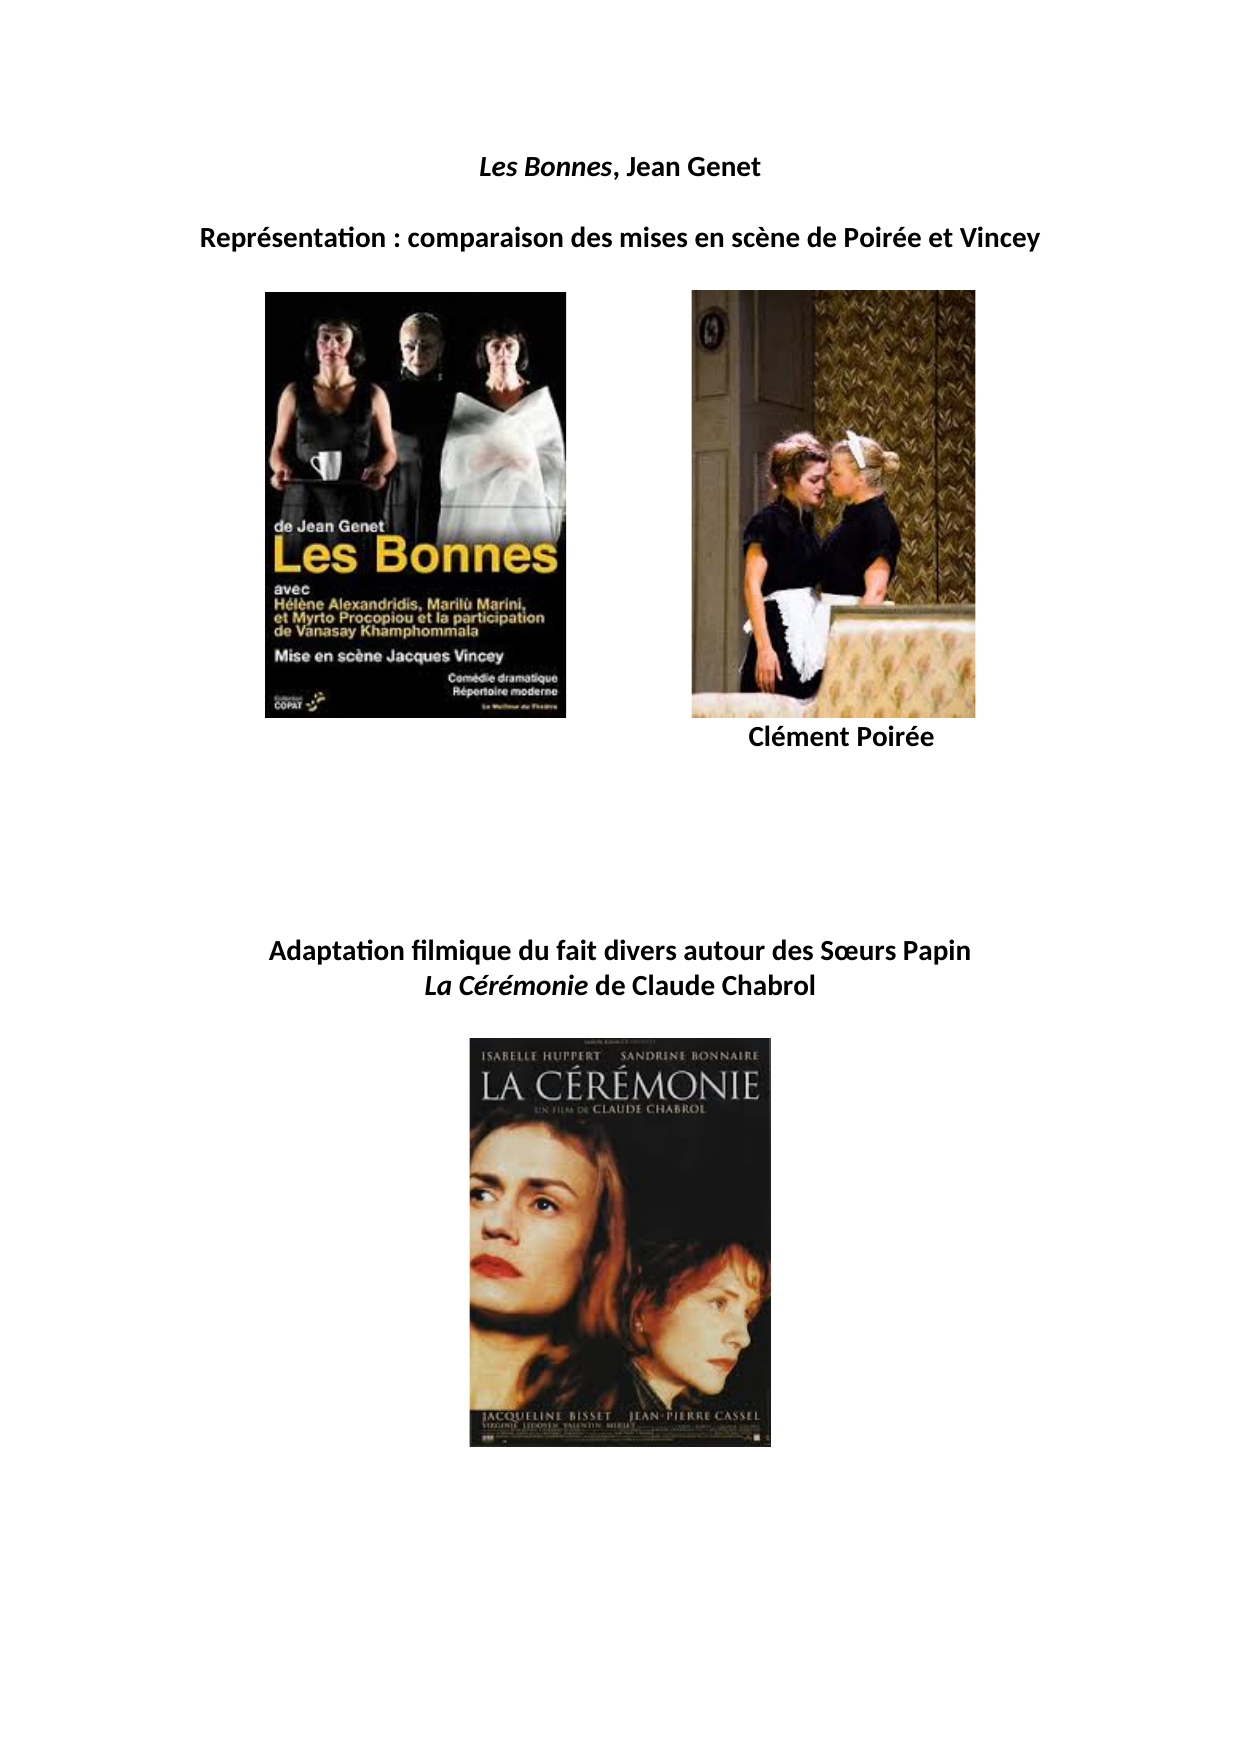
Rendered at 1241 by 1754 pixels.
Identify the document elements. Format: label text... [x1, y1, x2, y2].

text Les Bonnes, Jean Genet [148, 148, 1093, 183]
picture [265, 292, 567, 718]
text Adaptation filmique du fait divers autour des Sœurs Papin [148, 932, 1093, 967]
picture [469, 1038, 771, 1447]
text Clément Poirée [516, 718, 1093, 753]
text La Cérémonie de Claude Chabrol [148, 967, 1093, 1003]
picture [691, 290, 976, 718]
text Représentation : comparaison des mises en scène de Poirée et Vincey [148, 219, 1093, 254]
